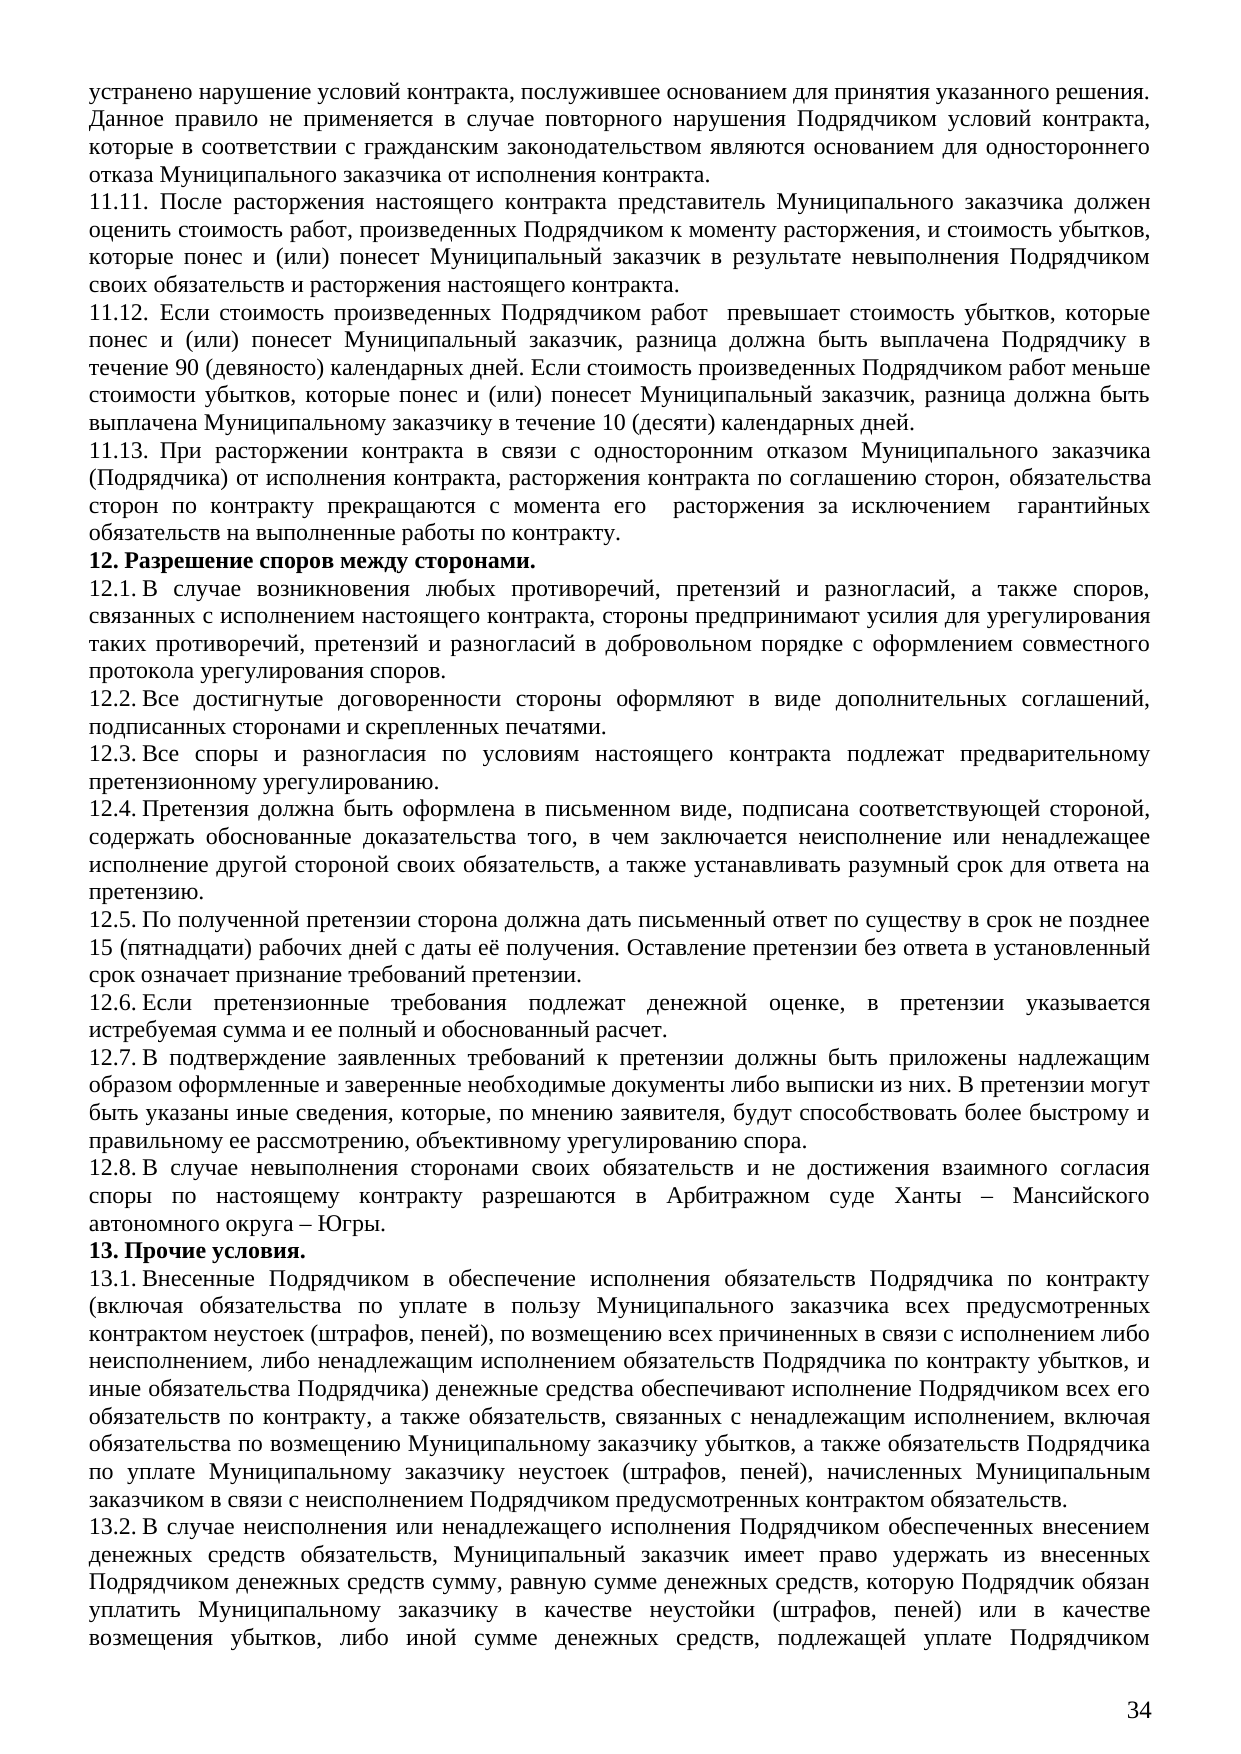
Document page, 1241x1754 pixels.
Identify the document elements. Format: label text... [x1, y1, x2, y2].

list Все достигнутые договоренности стороны оформляют в виде дополнительных соглашений, подписанных сторонами и скрепленных печатями. [89, 684, 1152, 739]
list Внесенные Подрядчиком в обеспечение исполнения обязательств Подрядчика по контракту (включая обязательства по уплате в пользу Муниципального заказчика всех предусмотренных контрактом неустоек (штрафов, пеней), по возмещению всех причиненных в связи с исполнением либо неисполнением, либо ненадлежащим исполнением обязательств Подрядчика по контракту убытков, и иные обязательства Подрядчика) денежные средства обеспечивают исполнение Подрядчиком всех его обязательств по контракту, а также обязательств, связанных с ненадлежащим исполнением, включая обязательства по возмещению Муниципальному заказчику убытков, а также обязательств Подрядчика по уплате Муниципальному заказчику неустоек (штрафов, пеней), начисленных Муниципальным заказчиком в связи с неисполнением Подрядчиком предусмотренных контрактом обязательств. [89, 1264, 1152, 1512]
list В подтверждение заявленных требований к претензии должны быть приложены надлежащим образом оформленные и заверенные необходимые документы либо выписки из них. В претензии могут быть указаны иные сведения, которые, по мнению заявителя, будут способствовать более быстрому и правильному ее рассмотрению, объективному урегулированию спора. [89, 1043, 1152, 1153]
list После расторжения настоящего контракта представитель Муниципального заказчика должен оценить стоимость работ, произведенных Подрядчиком к моменту расторжения, и стоимость убытков, которые понес и (или) понесет Муниципальный заказчик в результате невыполнения Подрядчиком своих обязательств и расторжения настоящего контракта. [89, 187, 1152, 298]
list Разрешение споров между сторонами. [89, 546, 1152, 574]
list Претензия должна быть оформлена в письменном виде, подписана соответствующей стороной, содержать обоснованные доказательства того, в чем заключается неисполнение или ненадлежащее исполнение другой стороной своих обязательств, а также устанавливать разумный срок для ответа на претензию. [89, 794, 1152, 905]
list Если стоимость произведенных Подрядчиком работ превышает стоимость убытков, которые понес и (или) понесет Муниципальный заказчик, разница должна быть выплачена Подрядчику в течение 90 (девяносто) календарных дней. Если стоимость произведенных Подрядчиком работ меньше стоимости убытков, которые понес и (или) понесет Муниципальный заказчик, разница должна быть выплачена Муниципальному заказчику в течение 10 (десяти) календарных дней. [89, 298, 1152, 436]
list Прочие условия. [89, 1236, 1152, 1264]
list Если претензионные требования подлежат денежной оценке, в претензии указывается истребуемая сумма и ее полный и обоснованный расчет. [89, 988, 1152, 1043]
list По полученной претензии сторона должна дать письменный ответ по существу в срок не позднее 15 (пятнадцати) рабочих дней с даты её получения. Оставление претензии без ответа в установленный срок означает признание требований претензии. [89, 905, 1152, 988]
list В случае невыполнения сторонами своих обязательств и не достижения взаимного согласия споры по настоящему контракту разрешаются в Арбитражном суде Ханты – Мансийского автономного округа – Югры. [89, 1153, 1152, 1236]
list При расторжении контракта в связи с односторонним отказом Муниципального заказчика (Подрядчика) от исполнения контракта, расторжения контракта по соглашению сторон, обязательства сторон по контракту прекращаются с момента его расторжения за исключением гарантийных обязательств на выполненные работы по контракту. [89, 436, 1152, 546]
list Все споры и разногласия по условиям настоящего контракта подлежат предварительному претензионному урегулированию. [89, 739, 1152, 794]
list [89, 77, 1152, 187]
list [89, 1512, 1152, 1650]
list В случае возникновения любых противоречий, претензий и разногласий, а также споров, связанных с исполнением настоящего контракта, стороны предпринимают усилия для урегулирования таких противоречий, претензий и разногласий в добровольном порядке с оформлением совместного протокола урегулирования споров. [89, 574, 1152, 684]
